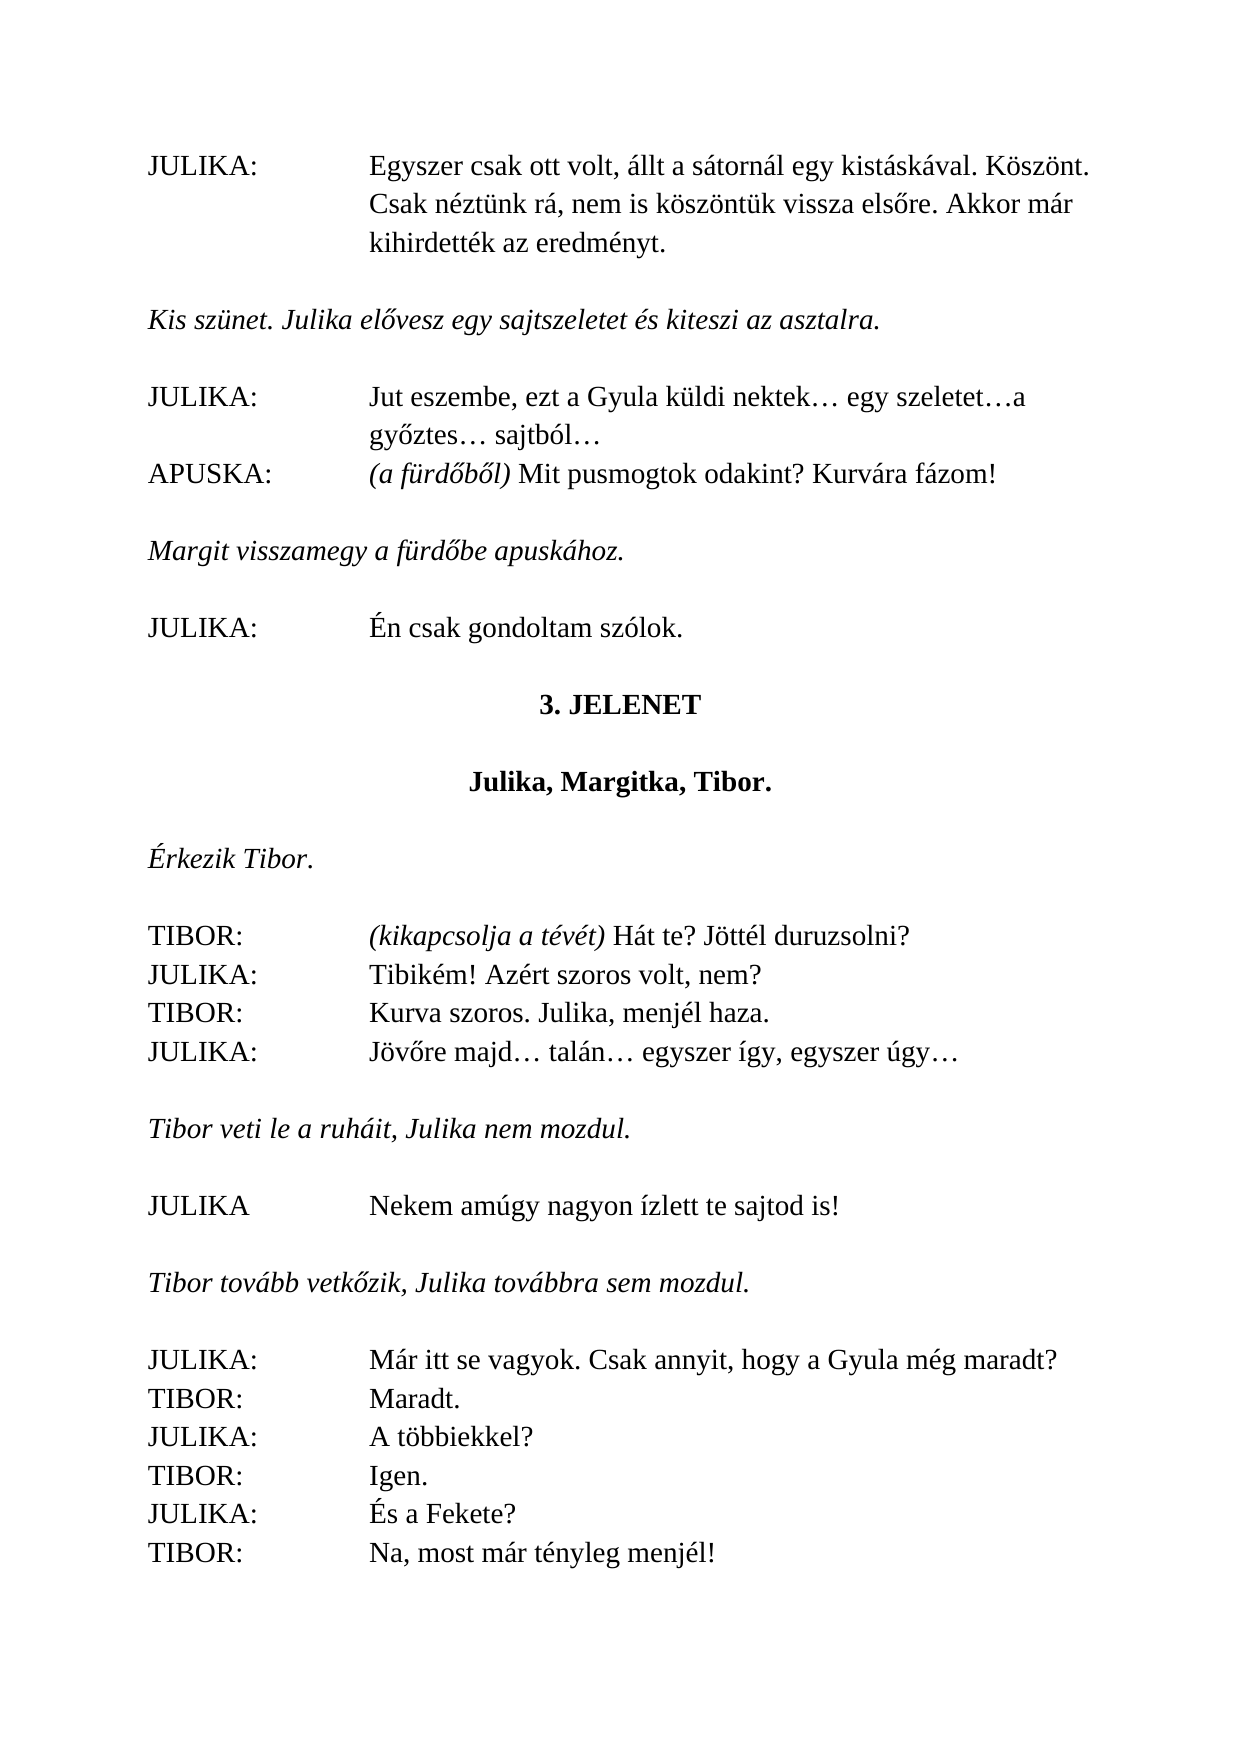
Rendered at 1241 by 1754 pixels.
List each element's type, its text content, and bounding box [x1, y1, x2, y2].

text JULIKA: A többiekkel? [148, 1419, 1093, 1453]
text JULIKA: Tibikém! Azért szoros volt, nem? [148, 957, 1093, 991]
text Tibor tovább vetkőzik, Julika továbbra sem mozdul. [148, 1265, 1093, 1299]
text TIBOR: Igen. [148, 1458, 1093, 1492]
text APUSKA: (a fürdőből) Mit pusmogtok odakint? Kurvára fázom! [148, 456, 1093, 489]
text Margit visszamegy a fürdőbe apuskához. [148, 533, 1093, 567]
text Julika, Margitka, Tibor. [148, 764, 1093, 798]
text TIBOR: Kurva szoros. Julika, menjél haza. [148, 996, 1093, 1029]
text TIBOR: Na, most már tényleg menjél! [148, 1535, 1093, 1569]
text TIBOR: Maradt. [148, 1381, 1093, 1414]
text JULIKA: Egyszer csak ott volt, állt a sátornál egy kistáskával. Köszönt. Csak néztünk rá, nem is köszöntük vissza elsőre. Akkor már kihirdették az eredményt. [148, 148, 1093, 258]
text TIBOR: (kikapcsolja a tévét) Hát te? Jöttél duruzsolni? [148, 918, 1093, 952]
text JULIKA: Én csak gondoltam szólok. [148, 610, 1093, 644]
text Kis szünet. Julika elővesz egy sajtszeletet és kiteszi az asztalra. [148, 302, 1093, 335]
text JULIKA: És a Fekete? [148, 1497, 1093, 1530]
text JULIKA: Jövőre majd… talán… egyszer így, egyszer úgy… [148, 1034, 1093, 1068]
text 3. JELENET [148, 687, 1093, 721]
text JULIKA Nekem amúgy nagyon ízlett te sajtod is! [148, 1188, 1093, 1222]
text JULIKA: Már itt se vagyok. Csak annyit, hogy a Gyula még maradt? [148, 1342, 1093, 1376]
text Érkezik Tibor. [148, 841, 1093, 875]
text Tibor veti le a ruháit, Julika nem mozdul. [148, 1111, 1093, 1145]
text JULIKA: Jut eszembe, ezt a Gyula küldi nektek… egy szeletet…a győztes… sajtból… [148, 379, 1093, 451]
